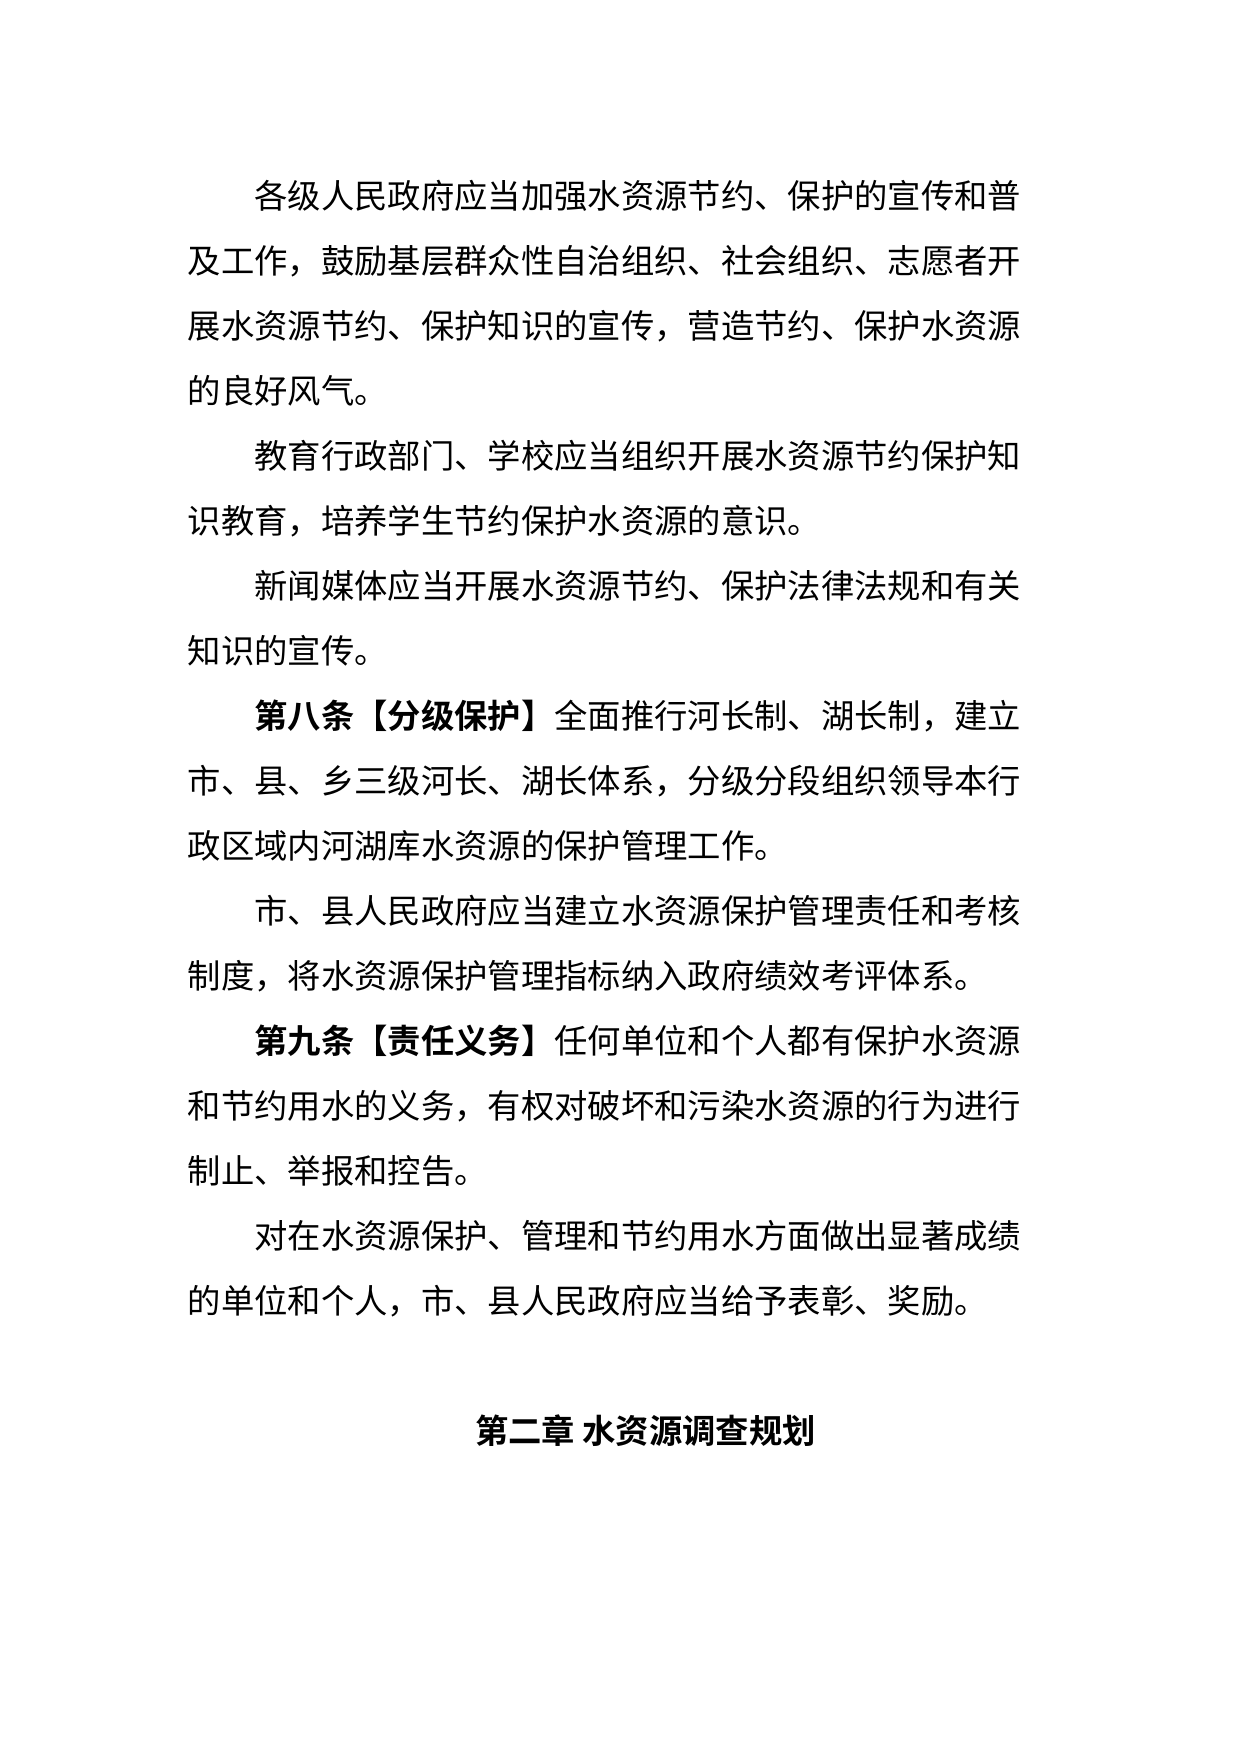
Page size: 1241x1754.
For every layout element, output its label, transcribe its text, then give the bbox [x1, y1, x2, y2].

text 对在水资源保护、管理和节约用水方面做出显著成绩的单位和个人，市、县人民政府应当给予表彰、奖励。 [187, 1202, 1053, 1332]
text 第八条【分级保护】全面推行河长制、湖长制，建立市、县、乡三级河长、湖长体系，分级分段组织领导本行政区域内河湖库水资源的保护管理工作。 [187, 682, 1053, 877]
text 第九条【责任义务】任何单位和个人都有保护水资源和节约用水的义务，有权对破坏和污染水资源的行为进行制止、举报和控告。 [187, 1007, 1053, 1202]
text 新闻媒体应当开展水资源节约、保护法律法规和有关知识的宣传。 [187, 552, 1053, 682]
text 教育行政部门、学校应当组织开展水资源节约保护知识教育，培养学生节约保护水资源的意识。 [187, 422, 1053, 552]
text 各级人民政府应当加强水资源节约、保护的宣传和普及工作，鼓励基层群众性自治组织、社会组织、志愿者开展水资源节约、保护知识的宣传，营造节约、保护水资源的良好风气。 [187, 162, 1053, 422]
text 第二章 水资源调查规划 [187, 1397, 1053, 1462]
text 市、县人民政府应当建立水资源保护管理责任和考核制度，将水资源保护管理指标纳入政府绩效考评体系。 [187, 877, 1053, 1007]
